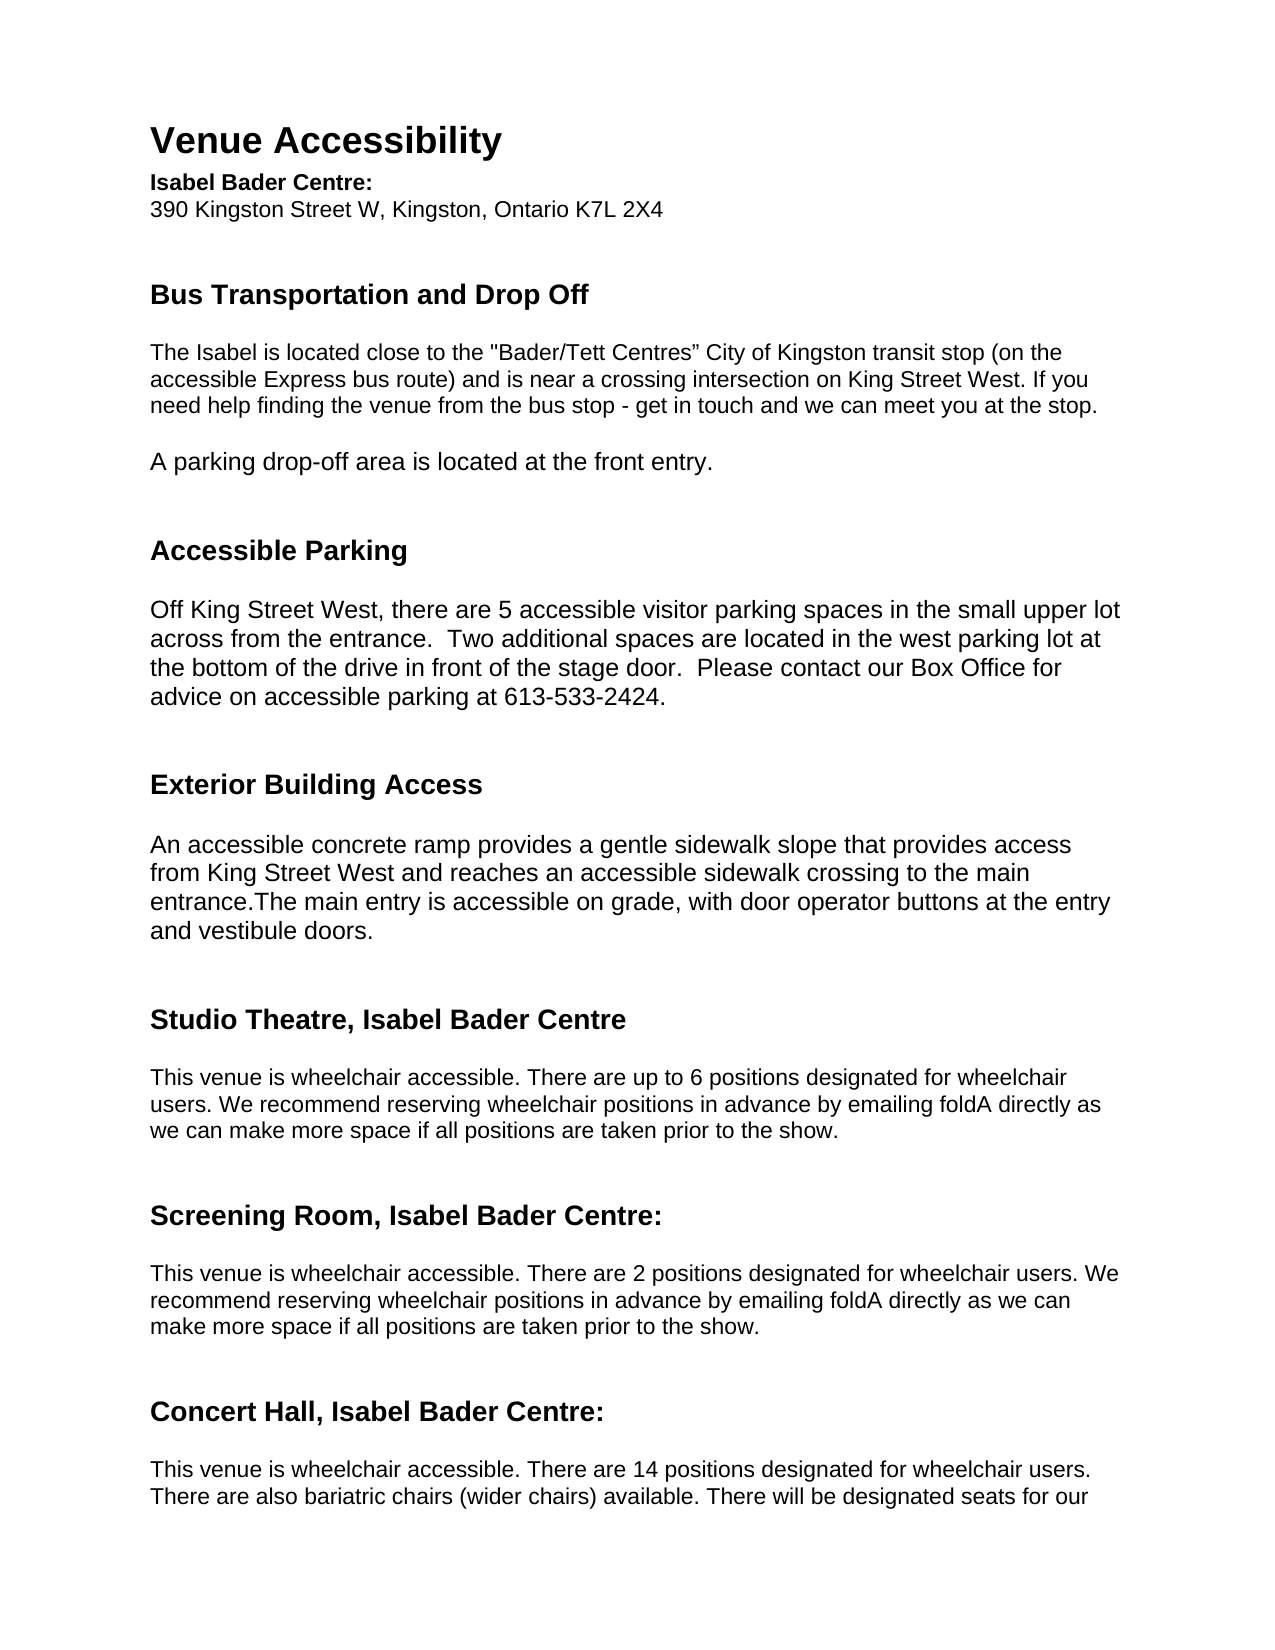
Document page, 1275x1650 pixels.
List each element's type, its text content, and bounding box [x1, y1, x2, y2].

subtitle Screening Room, Isabel Bader Centre: [150, 1199, 1125, 1231]
subtitle Concert Hall, Isabel Bader Centre: [150, 1395, 1125, 1427]
text Off King Street West, there are 5 accessible visitor parking spaces in the small upper lot across from the entrance. Two additional spaces are located in the west parking lot at the bottom of the drive in front of the stage door. Please contact our Box Office for advice on accessible parking at 613-533-2424. [150, 595, 1125, 710]
text The Isabel is located close to the "Bader/Tett Centres” City of Kingston transit stop (on the accessible Express bus route) and is near a crossing intersection on King Street West. If you need help finding the venue from the bus stop - get in touch and we can meet you at the stop. [150, 339, 1125, 418]
subtitle Studio Theatre, Isabel Bader Centre [150, 1003, 1125, 1035]
subtitle Bus Transportation and Drop Off [150, 278, 1125, 310]
subtitle Exterior Building Access [150, 768, 1125, 801]
text A parking drop-off area is located at the front entry. [150, 447, 1125, 476]
subtitle Venue Accessibility [150, 118, 1125, 161]
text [150, 1456, 1125, 1509]
text Isabel Bader Centre: [150, 169, 1125, 196]
subtitle Accessible Parking [150, 534, 1125, 566]
text 390 Kingston Street W, Kingston, Ontario K7L 2X4 [150, 196, 1125, 222]
text This venue is wheelchair accessible. There are up to 6 positions designated for wheelchair users. We recommend reserving wheelchair positions in advance by emailing foldA directly as we can make more space if all positions are taken prior to the show. [150, 1064, 1125, 1143]
text An accessible concrete ramp provides a gentle sidewalk slope that provides access from King Street West and reaches an accessible sidewalk crossing to the main entrance.The main entry is accessible on grade, with door operator buttons at the entry and vestibule doors. [150, 830, 1125, 945]
